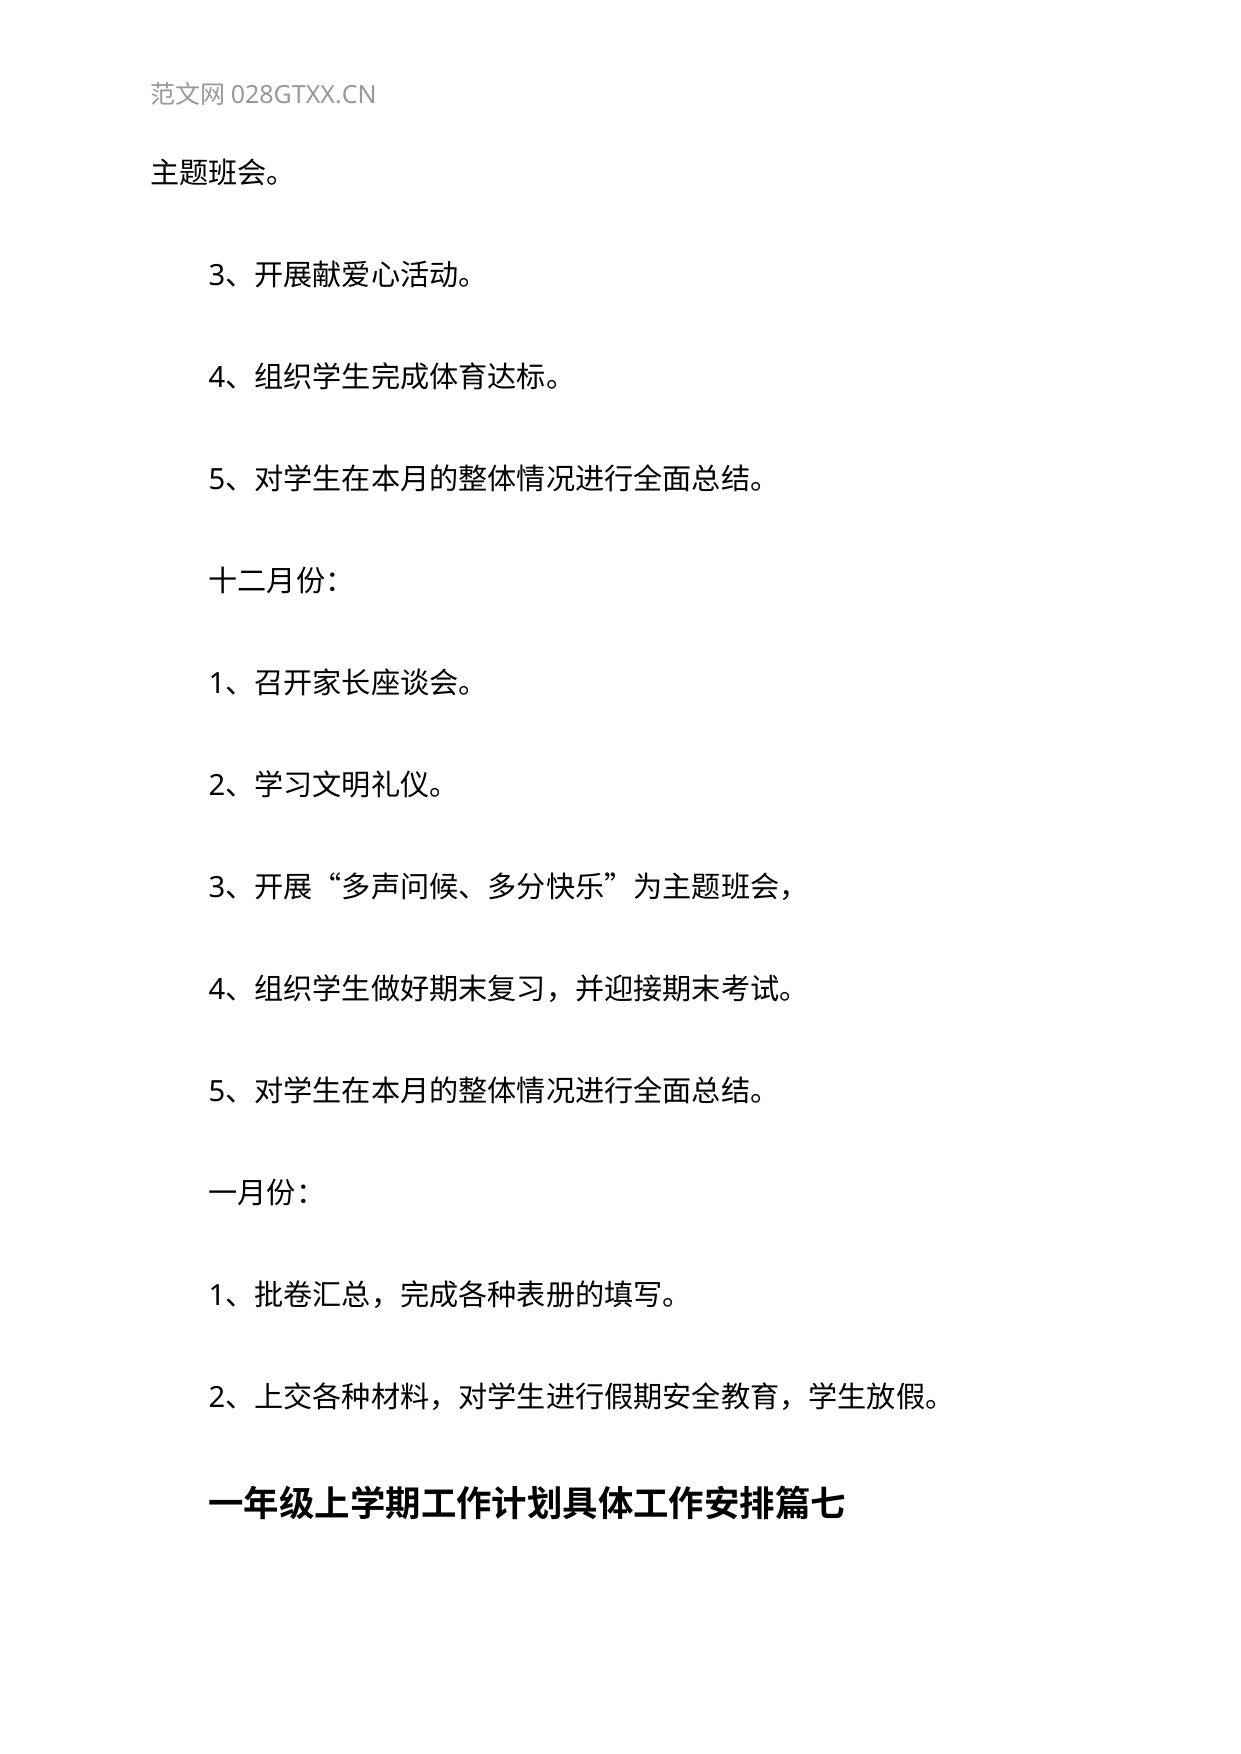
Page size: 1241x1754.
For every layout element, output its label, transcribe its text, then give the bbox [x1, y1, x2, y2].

text 2、学习文明礼仪。 [150, 761, 1090, 804]
text 2、上交各种材料，对学生进行假期安全教育，学生放假。 [150, 1373, 1090, 1416]
text 5、对学生在本月的整体情况进行全面总结。 [150, 1067, 1090, 1110]
text 3、开展献爱心活动。 [150, 252, 1090, 294]
text 一月份： [150, 1169, 1090, 1212]
text 4、组织学生完成体育达标。 [150, 354, 1090, 396]
text 5、对学生在本月的整体情况进行全面总结。 [150, 456, 1090, 498]
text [150, 150, 1090, 192]
text 1、召开家长座谈会。 [150, 659, 1090, 702]
text 一年级上学期工作计划具体工作安排篇七 [150, 1475, 1090, 1526]
text 4、组织学生做好期末复习，并迎接期末考试。 [150, 965, 1090, 1008]
text 1、批卷汇总，完成各种表册的填写。 [150, 1271, 1090, 1313]
text 十二月份： [150, 558, 1090, 600]
text 3、开展“多声问候、多分快乐”为主题班会， [150, 863, 1090, 906]
